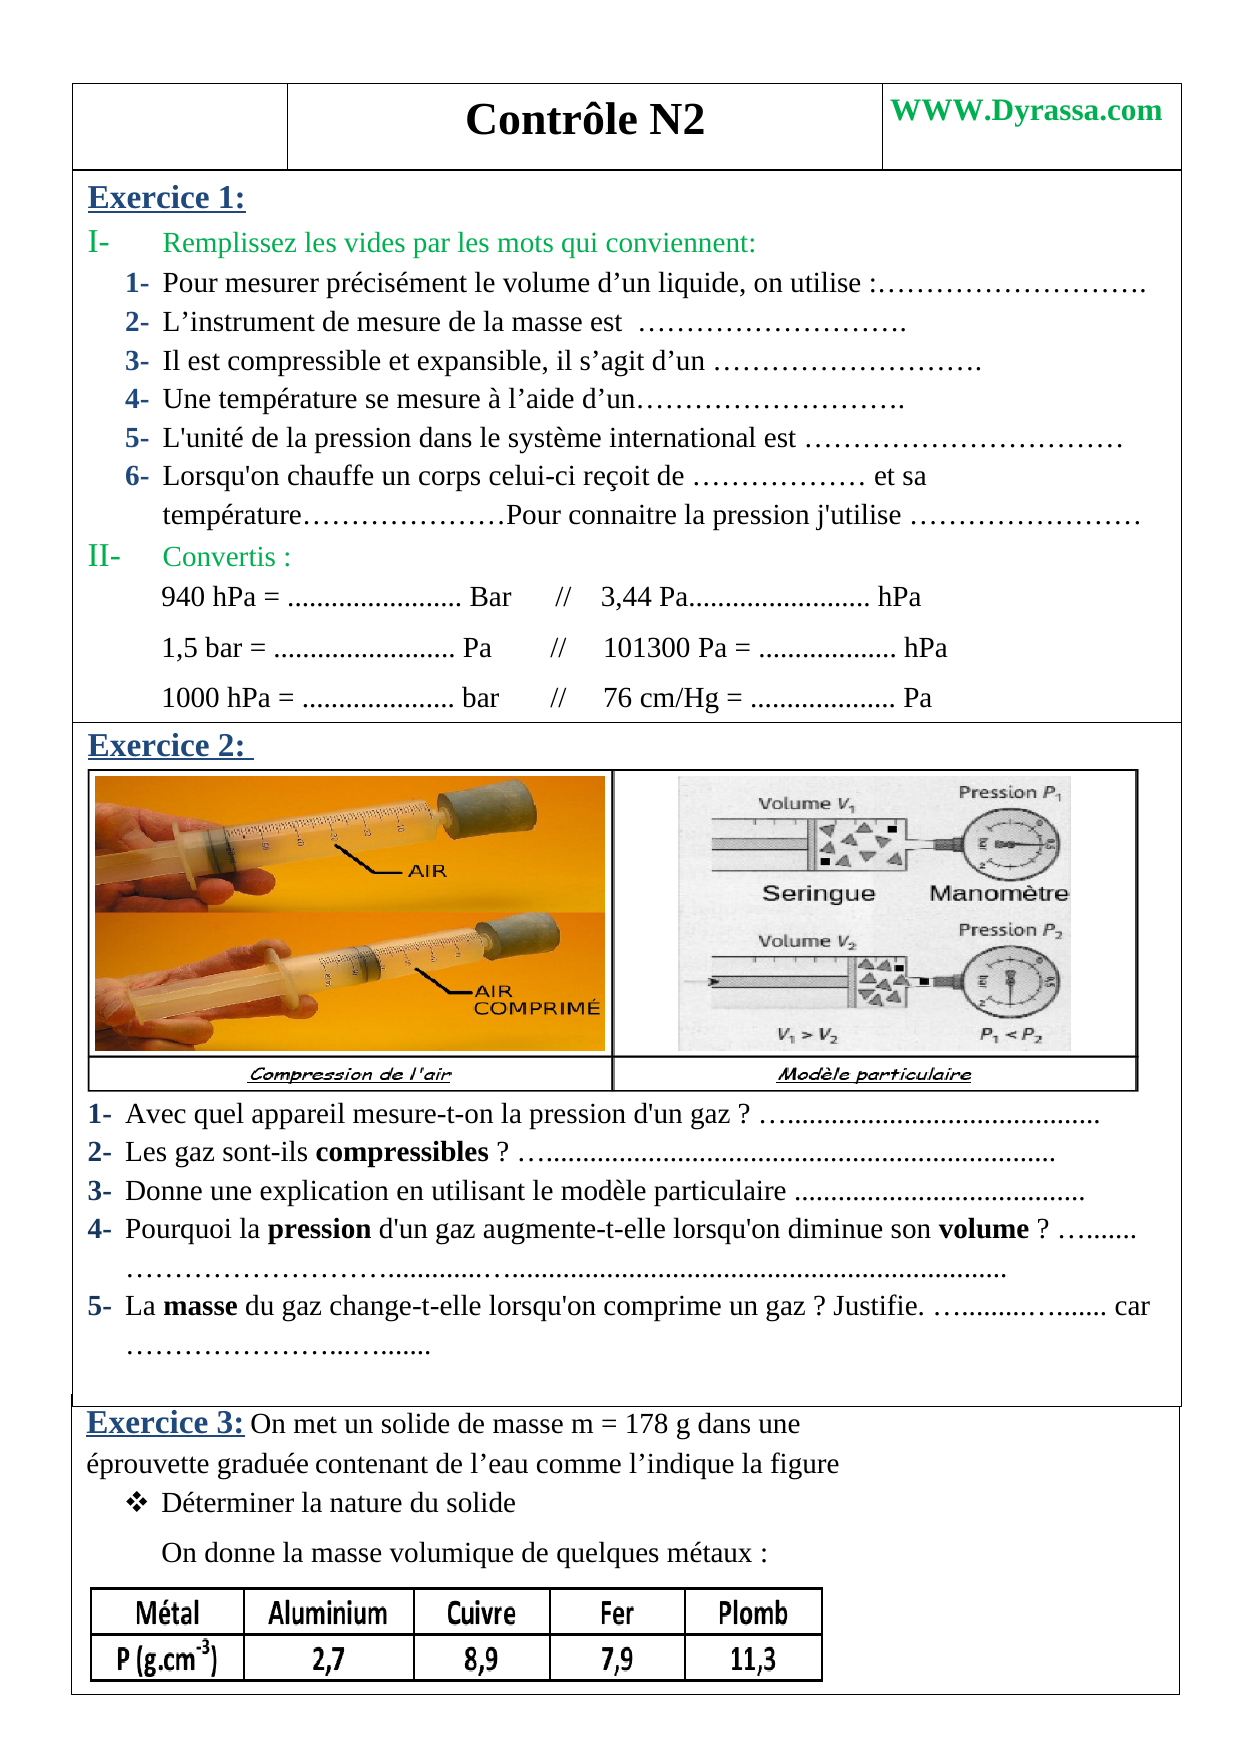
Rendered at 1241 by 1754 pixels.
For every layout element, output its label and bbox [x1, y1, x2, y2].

picture [87, 769, 1142, 1092]
